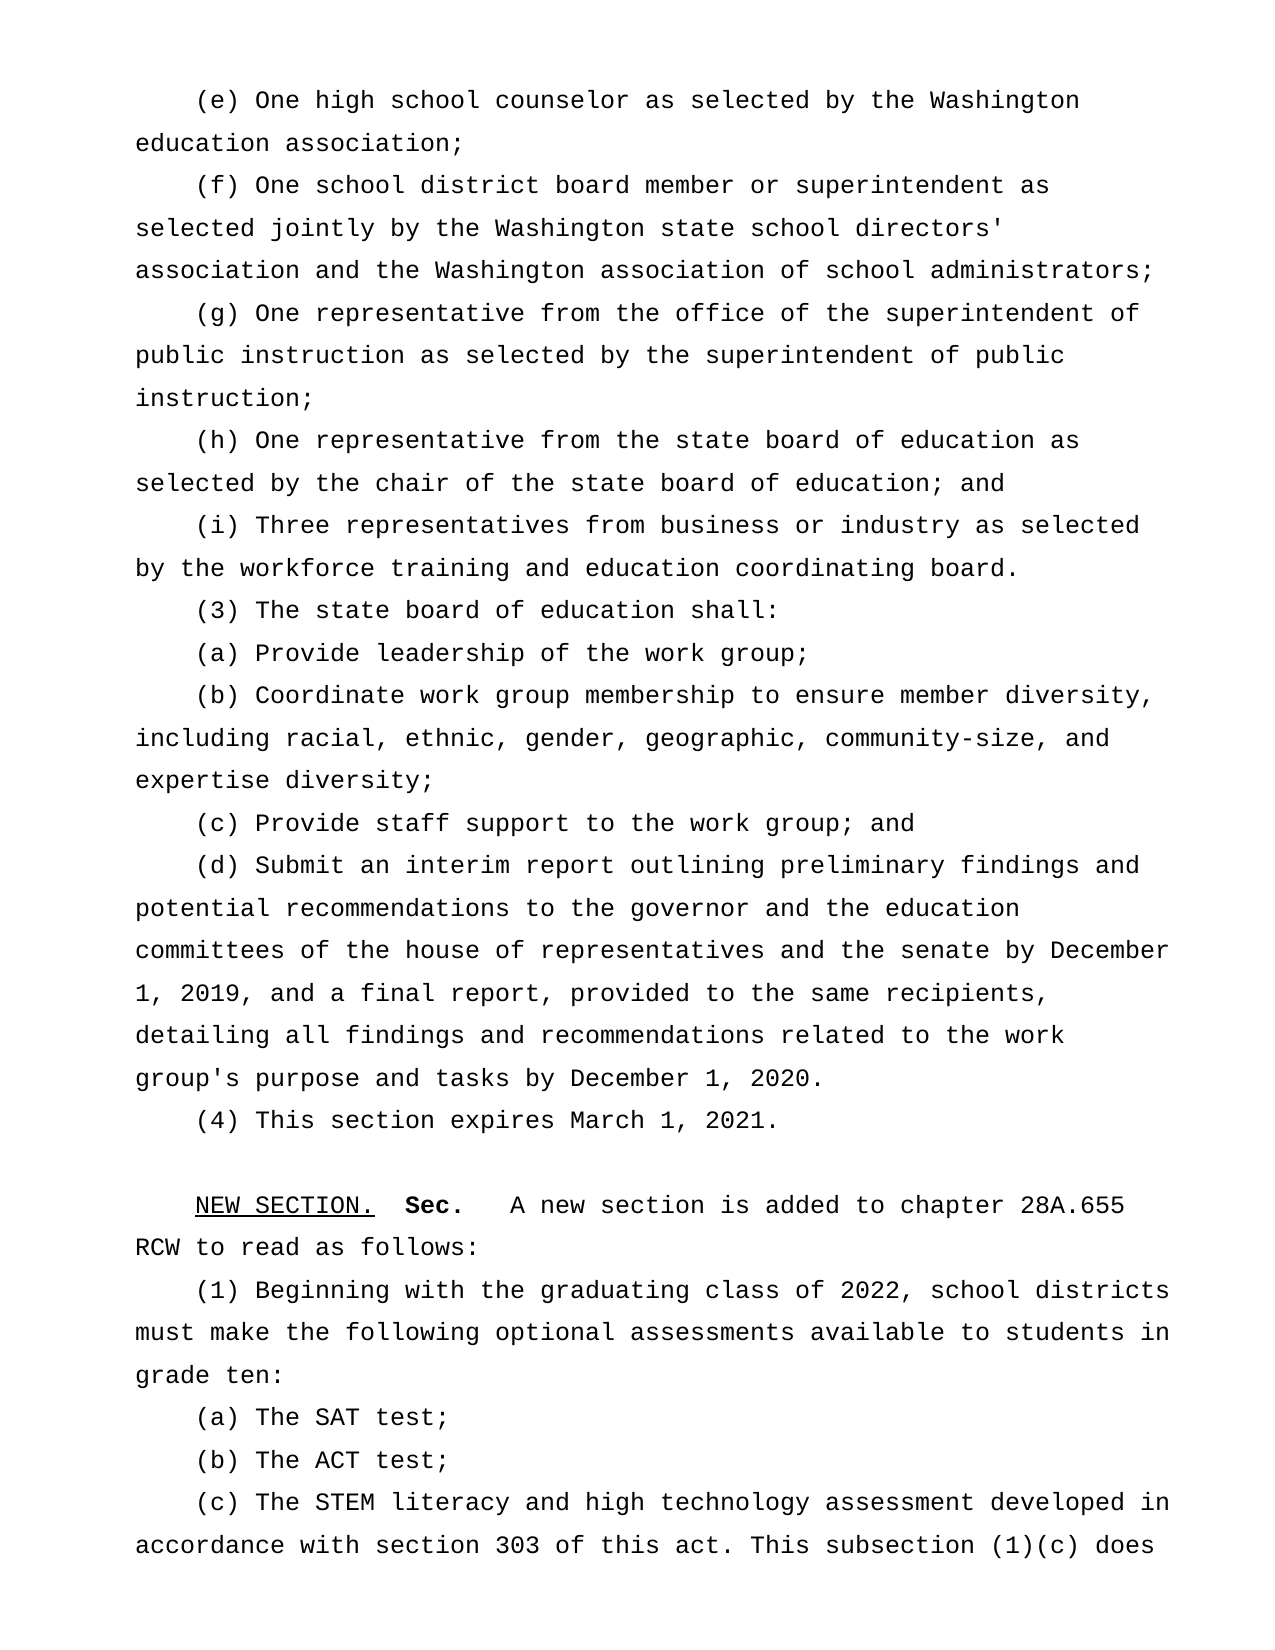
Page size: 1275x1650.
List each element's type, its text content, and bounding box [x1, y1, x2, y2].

text (g) One representative from the office of the superintendent of public instruction as selected by the superintendent of public instruction; [135, 287, 1170, 415]
text NEW SECTION. Sec. A new section is added to chapter 28A.655 RCW to read as follows: [135, 1179, 1170, 1264]
text (c) Provide staff support to the work group; and [135, 797, 1170, 840]
text (i) Three representatives from business or industry as selected by the workforce training and education coordinating board. [135, 500, 1170, 585]
text (f) One school district board member or superintendent as selected jointly by the Washington state school directors' association and the Washington association of school administrators; [135, 160, 1170, 287]
text (e) One high school counselor as selected by the Washington education association; [135, 75, 1170, 160]
text (b) The ACT test; [135, 1434, 1170, 1477]
text (4) This section expires March 1, 2021. [135, 1095, 1170, 1137]
text (d) Submit an interim report outlining preliminary findings and potential recommendations to the governor and the education committees of the house of representatives and the senate by December 1, 2019, and a final report, provided to the same recipients, detailing all findings and recommendations related to the work group's purpose and tasks by December 1, 2020. [135, 840, 1170, 1095]
text (3) The state board of education shall: [135, 585, 1170, 627]
text (h) One representative from the state board of education as selected by the chair of the state board of education; and [135, 415, 1170, 500]
text (a) Provide leadership of the work group; [135, 627, 1170, 670]
text (1) Beginning with the graduating class of 2022, school districts must make the following optional assessments available to students in grade ten: [135, 1264, 1170, 1392]
text (b) Coordinate work group membership to ensure member diversity, including racial, ethnic, gender, geographic, community-size, and expertise diversity; [135, 670, 1170, 797]
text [135, 1477, 1170, 1562]
text (a) The SAT test; [135, 1392, 1170, 1434]
